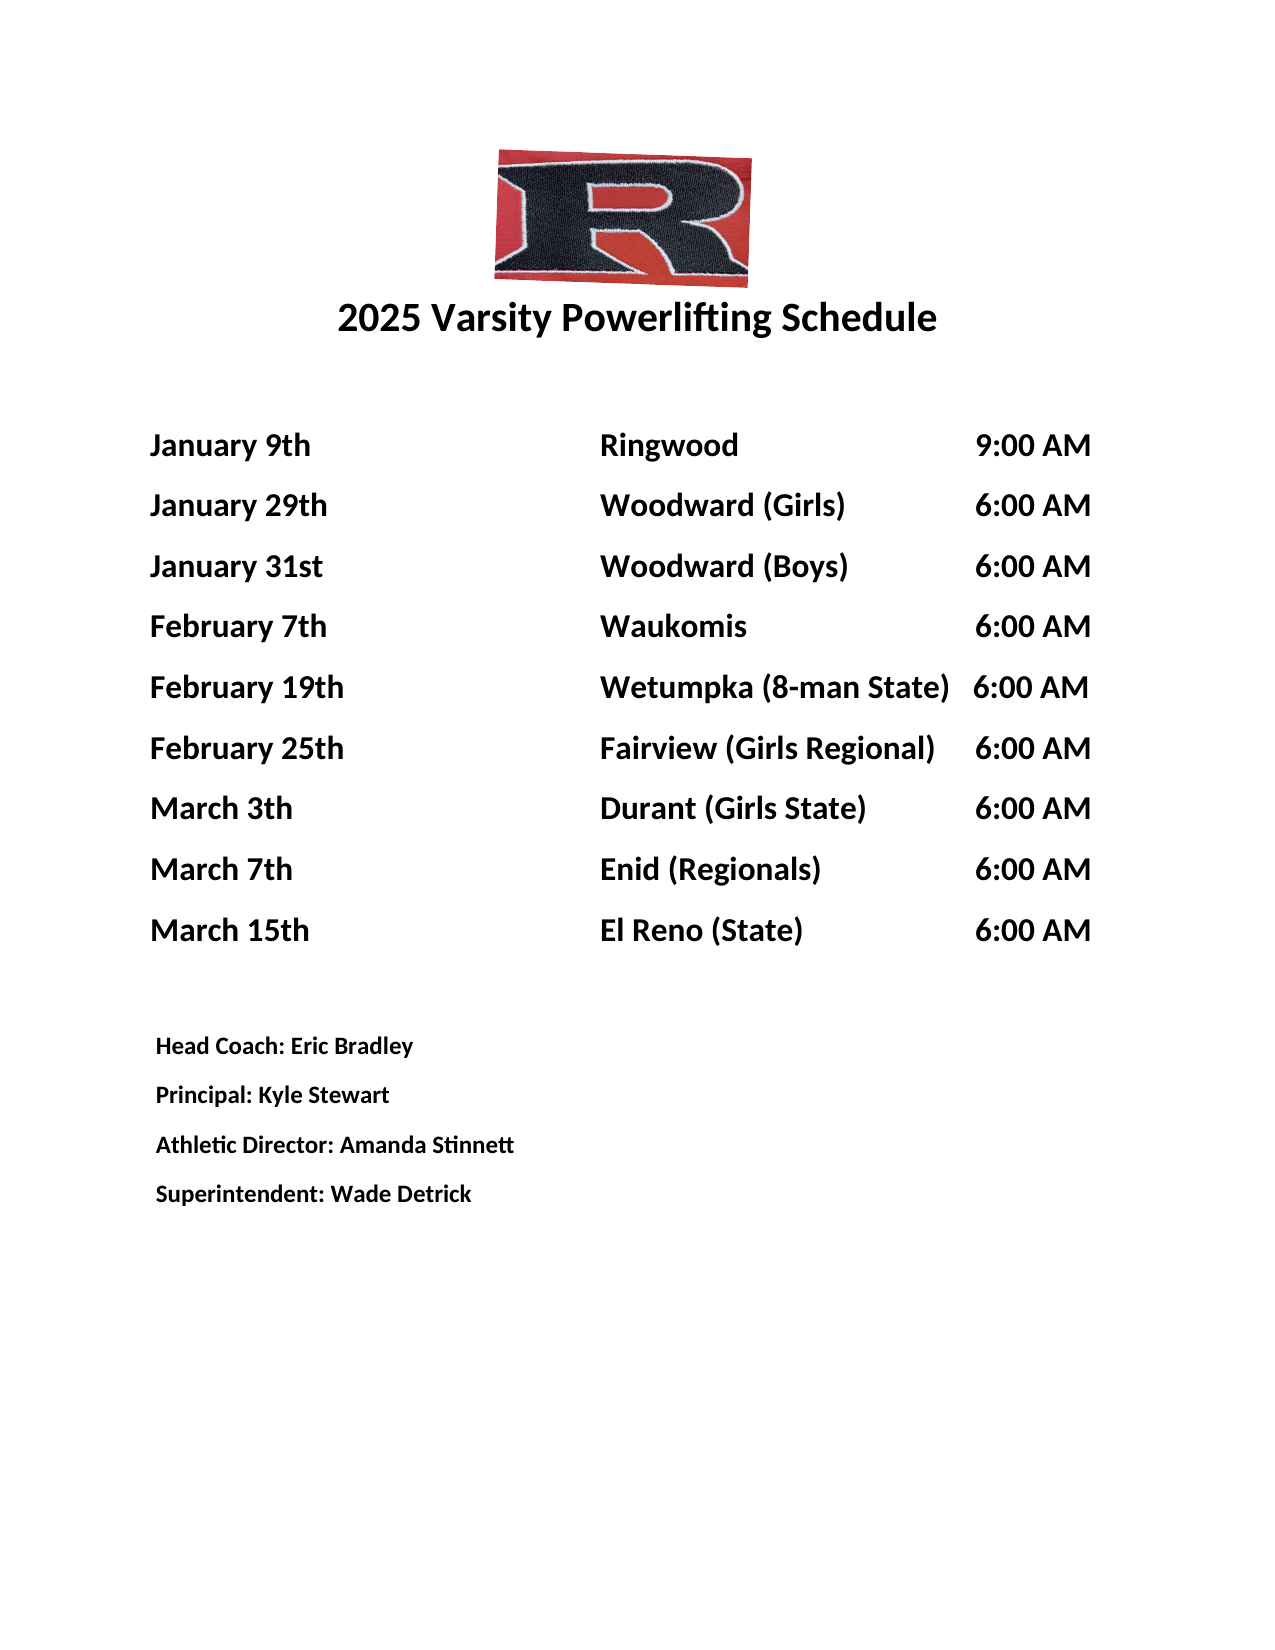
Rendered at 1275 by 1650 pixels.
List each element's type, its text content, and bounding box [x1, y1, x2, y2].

text March 7th Enid (Regionals) 6:00 AM [150, 848, 1125, 889]
text January 29th Woodward (Girls) 6:00 AM [150, 484, 1125, 525]
text March 15th El Reno (State) 6:00 AM [150, 908, 1125, 949]
text February 19th Wetumpka (8-man State) 6:00 AM [150, 666, 1125, 707]
text February 25th Fairview (Girls Regional) 6:00 AM [150, 727, 1125, 767]
text Principal: Kyle Stewart [150, 1079, 1125, 1110]
text January 31st Woodward (Boys) 6:00 AM [150, 545, 1125, 586]
text March 3th Durant (Girls State) 6:00 AM [150, 787, 1125, 828]
text January 9th Ringwood 9:00 AM [150, 423, 1125, 464]
text February 7th Waukomis 6:00 AM [150, 605, 1125, 646]
text Superintendent: Wade Detrick [150, 1178, 1125, 1209]
text Head Coach: Eric Bradley [150, 1030, 1125, 1060]
picture [495, 150, 751, 287]
text 2025 Varsity Powerlifting Schedule [150, 291, 1125, 342]
text Athletic Director: Amanda Stinnett [150, 1129, 1125, 1159]
